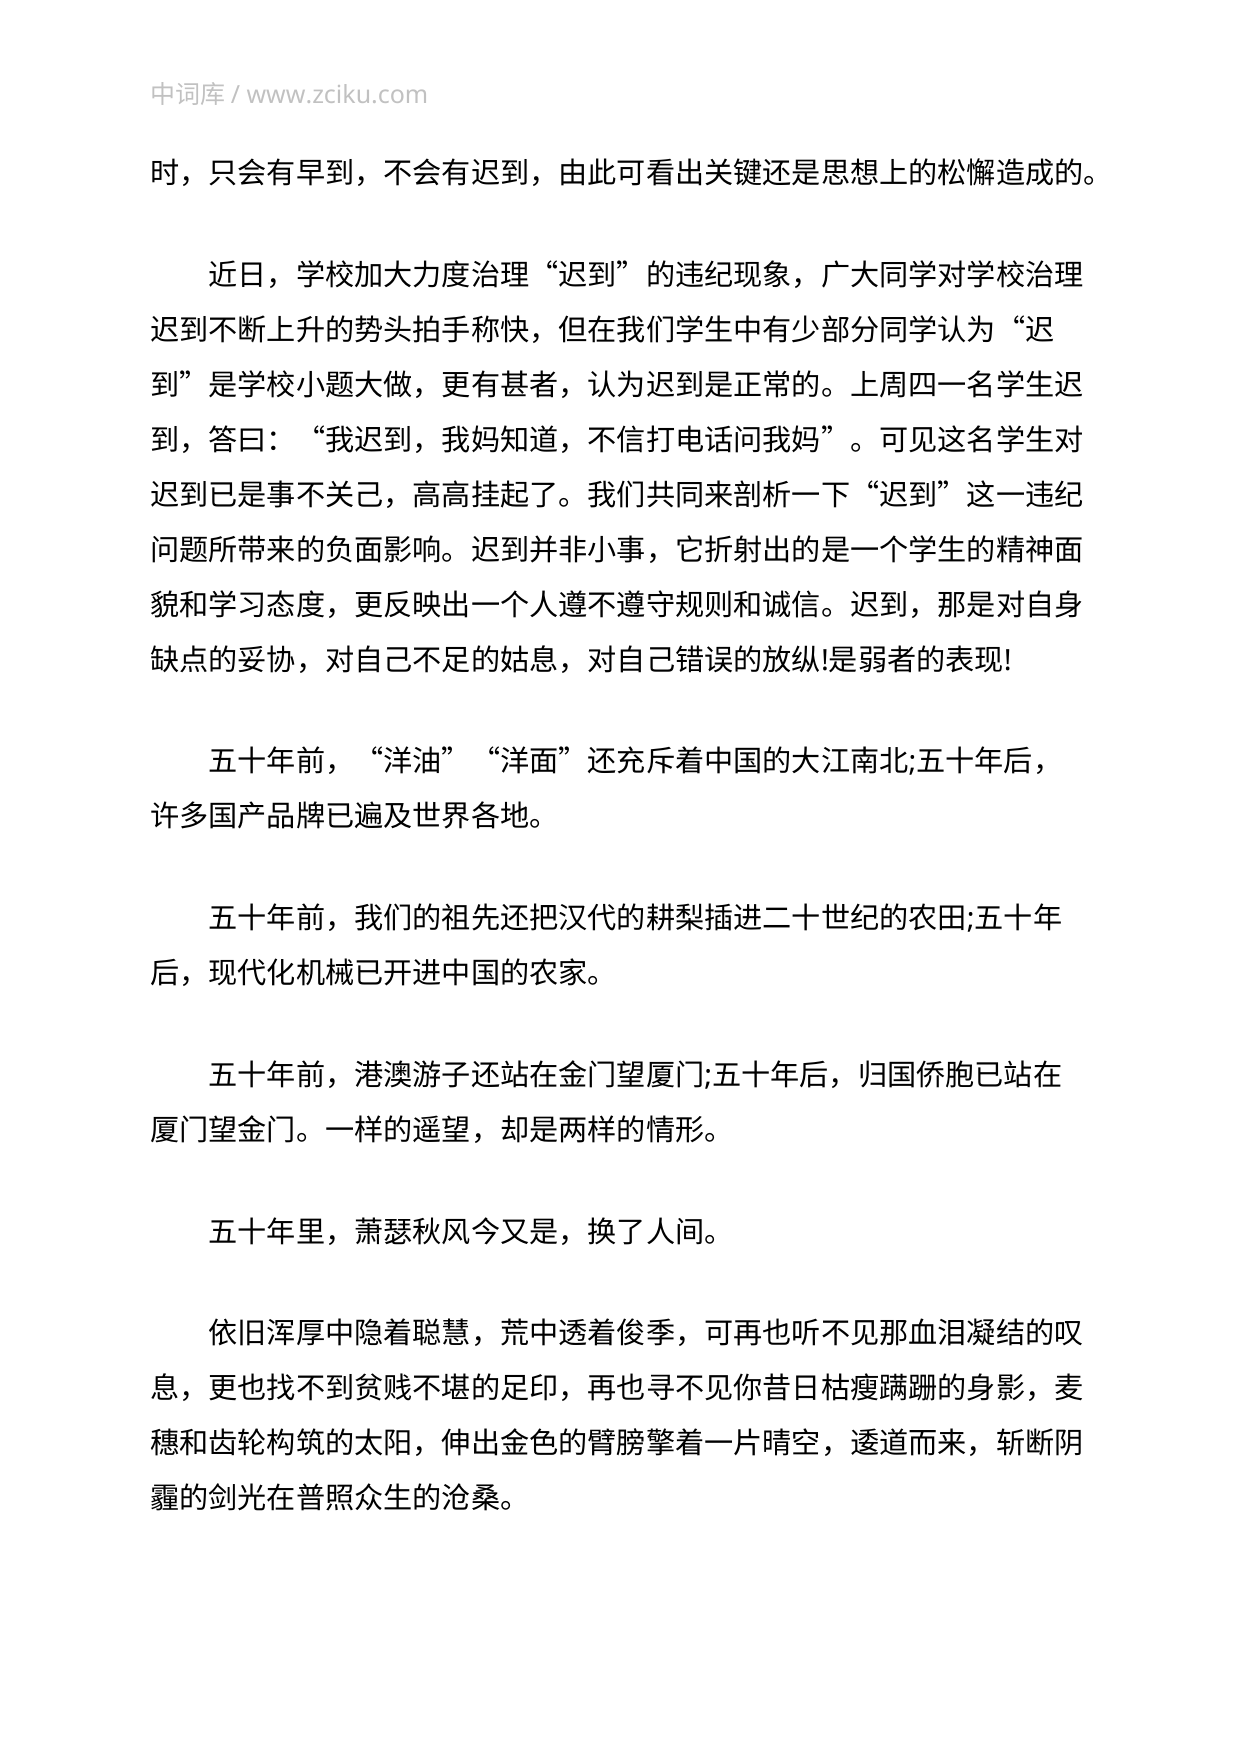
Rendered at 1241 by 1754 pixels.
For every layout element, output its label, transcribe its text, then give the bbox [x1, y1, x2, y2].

text 五十年前，港澳游子还站在金门望厦门;五十年后，归国侨胞已站在厦门望金门。一样的遥望，却是两样的情形。 [150, 1052, 1090, 1149]
text 近日，学校加大力度治理“迟到”的违纪现象，广大同学对学校治理迟到不断上升的势头拍手称快，但在我们学生中有少部分同学认为“迟到”是学校小题大做，更有甚者，认为迟到是正常的。上周四一名学生迟到，答曰：“我迟到，我妈知道，不信打电话问我妈”。可见这名学生对迟到已是事不关己，高高挂起了。我们共同来剖析一下“迟到”这一违纪问题所带来的负面影响。迟到并非小事，它折射出的是一个学生的精神面貌和学习态度，更反映出一个人遵不遵守规则和诚信。迟到，那是对自身缺点的妥协，对自己不足的姑息，对自己错误的放纵!是弱者的表现! [150, 252, 1090, 678]
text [150, 150, 1090, 192]
text 依旧浑厚中隐着聪慧，荒中透着俊季，可再也听不见那血泪凝结的叹息，更也找不到贫贱不堪的足印，再也寻不见你昔日枯瘦蹒跚的身影，麦穗和齿轮构筑的太阳，伸出金色的臂膀擎着一片晴空，逶道而来，斩断阴霾的剑光在普照众生的沧桑。 [150, 1310, 1090, 1517]
text 五十年里，萧瑟秋风今又是，换了人间。 [150, 1208, 1090, 1251]
text 五十年前，“洋油”“洋面”还充斥着中国的大江南北;五十年后，许多国产品牌已遍及世界各地。 [150, 738, 1090, 835]
text 五十年前，我们的祖先还把汉代的耕梨插进二十世纪的农田;五十年后，现代化机械已开进中国的农家。 [150, 895, 1090, 992]
